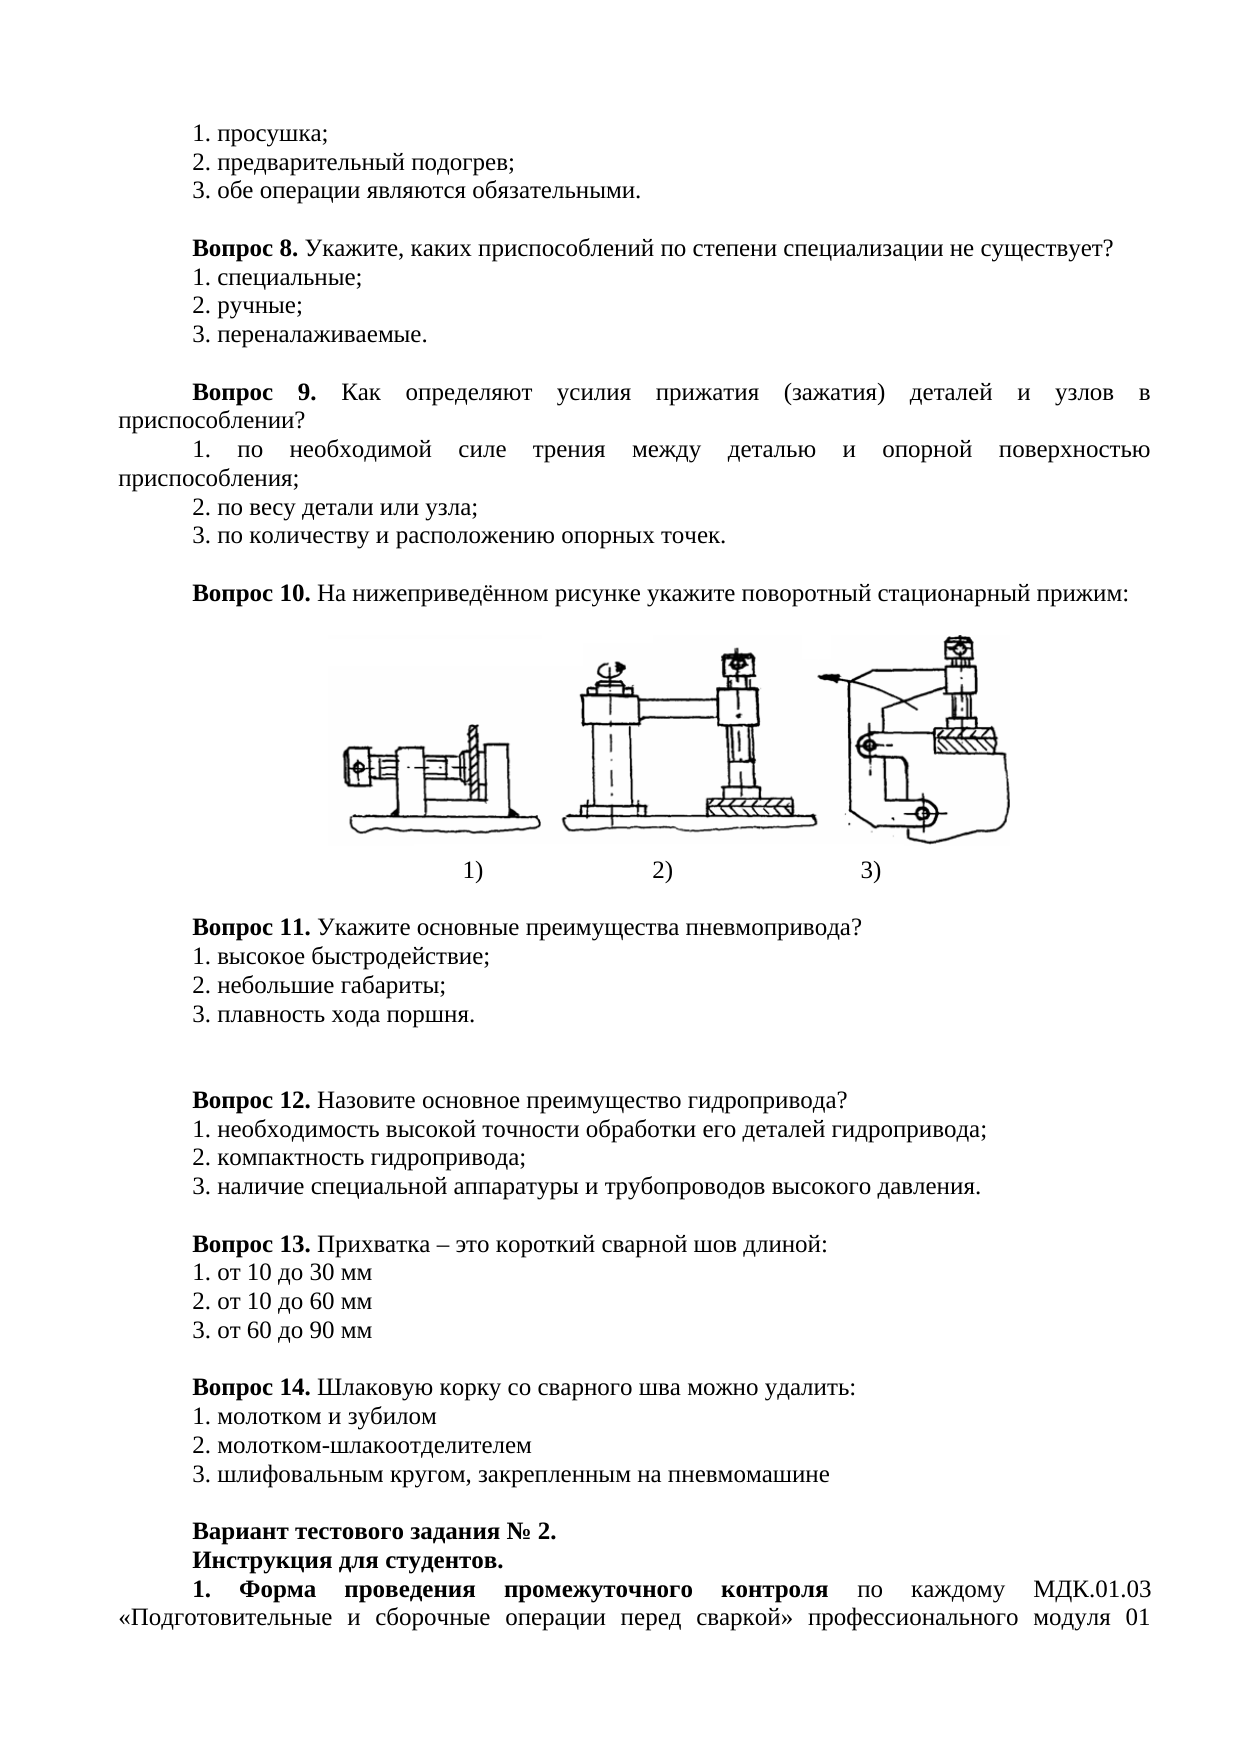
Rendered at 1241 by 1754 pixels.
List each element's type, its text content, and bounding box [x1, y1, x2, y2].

text 3. переналаживаемые. [118, 319, 1152, 348]
text 1) 2) 3) [118, 855, 1152, 884]
text 2. предварительный подогрев; [118, 147, 1152, 176]
text 1. молотком и зубилом [118, 1401, 1152, 1430]
text 3. обе операции являются обязательными. [118, 176, 1152, 204]
text 1. высокое быстродействие; [118, 941, 1152, 970]
text 1. по необходимой силе трения между деталью и опорной поверхностью приспособления; [118, 434, 1152, 492]
text Вопрос 9. Как определяют усилия прижатия (зажатия) деталей и узлов в приспособлении? [118, 377, 1152, 434]
text Вопрос 12. Назовите основное преимущество гидропривода? [118, 1085, 1152, 1114]
text Вопрос 11. Укажите основные преимущества пневмопривода? [118, 912, 1152, 941]
text 1. специальные; [118, 262, 1152, 291]
text Вариант тестового задания № 2. [118, 1516, 1152, 1545]
text Инструкция для студентов. [118, 1545, 1152, 1574]
text 2. молотком-шлакоотделителем [118, 1430, 1152, 1459]
text 3. от 60 до 90 мм [118, 1315, 1152, 1344]
text 2. по весу детали или узла; [118, 492, 1152, 521]
text Вопрос 10. На нижеприведённом рисунке укажите поворотный стационарный прижим: [118, 578, 1152, 607]
text 2. от 10 до 60 мм [118, 1286, 1152, 1315]
text 3. плавность хода поршня. [118, 999, 1152, 1027]
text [118, 1574, 1152, 1631]
text 2. небольшие габариты; [118, 970, 1152, 999]
text Вопрос 8. Укажите, каких приспособлений по степени специализации не существует? [118, 233, 1152, 262]
text 3. по количеству и расположению опорных точек. [118, 521, 1152, 549]
text 1. необходимость высокой точности обработки его деталей гидропривода; [118, 1114, 1152, 1142]
text 3. шлифовальным кругом, закрепленным на пневмомашине [118, 1459, 1152, 1487]
text 2. компактность гидропривода; [118, 1142, 1152, 1171]
text Вопрос 13. Прихватка – это короткий сварной шов длиной: [118, 1229, 1152, 1257]
text 2. ручные; [118, 291, 1152, 319]
text 3. наличие специальной аппаратуры и трубопроводов высокого давления. [118, 1171, 1152, 1200]
text 1. просушка; [118, 118, 1152, 147]
text 1. от 10 до 30 мм [118, 1257, 1152, 1286]
text Вопрос 14. Шлаковую корку со сварного шва можно удалить: [118, 1372, 1152, 1401]
